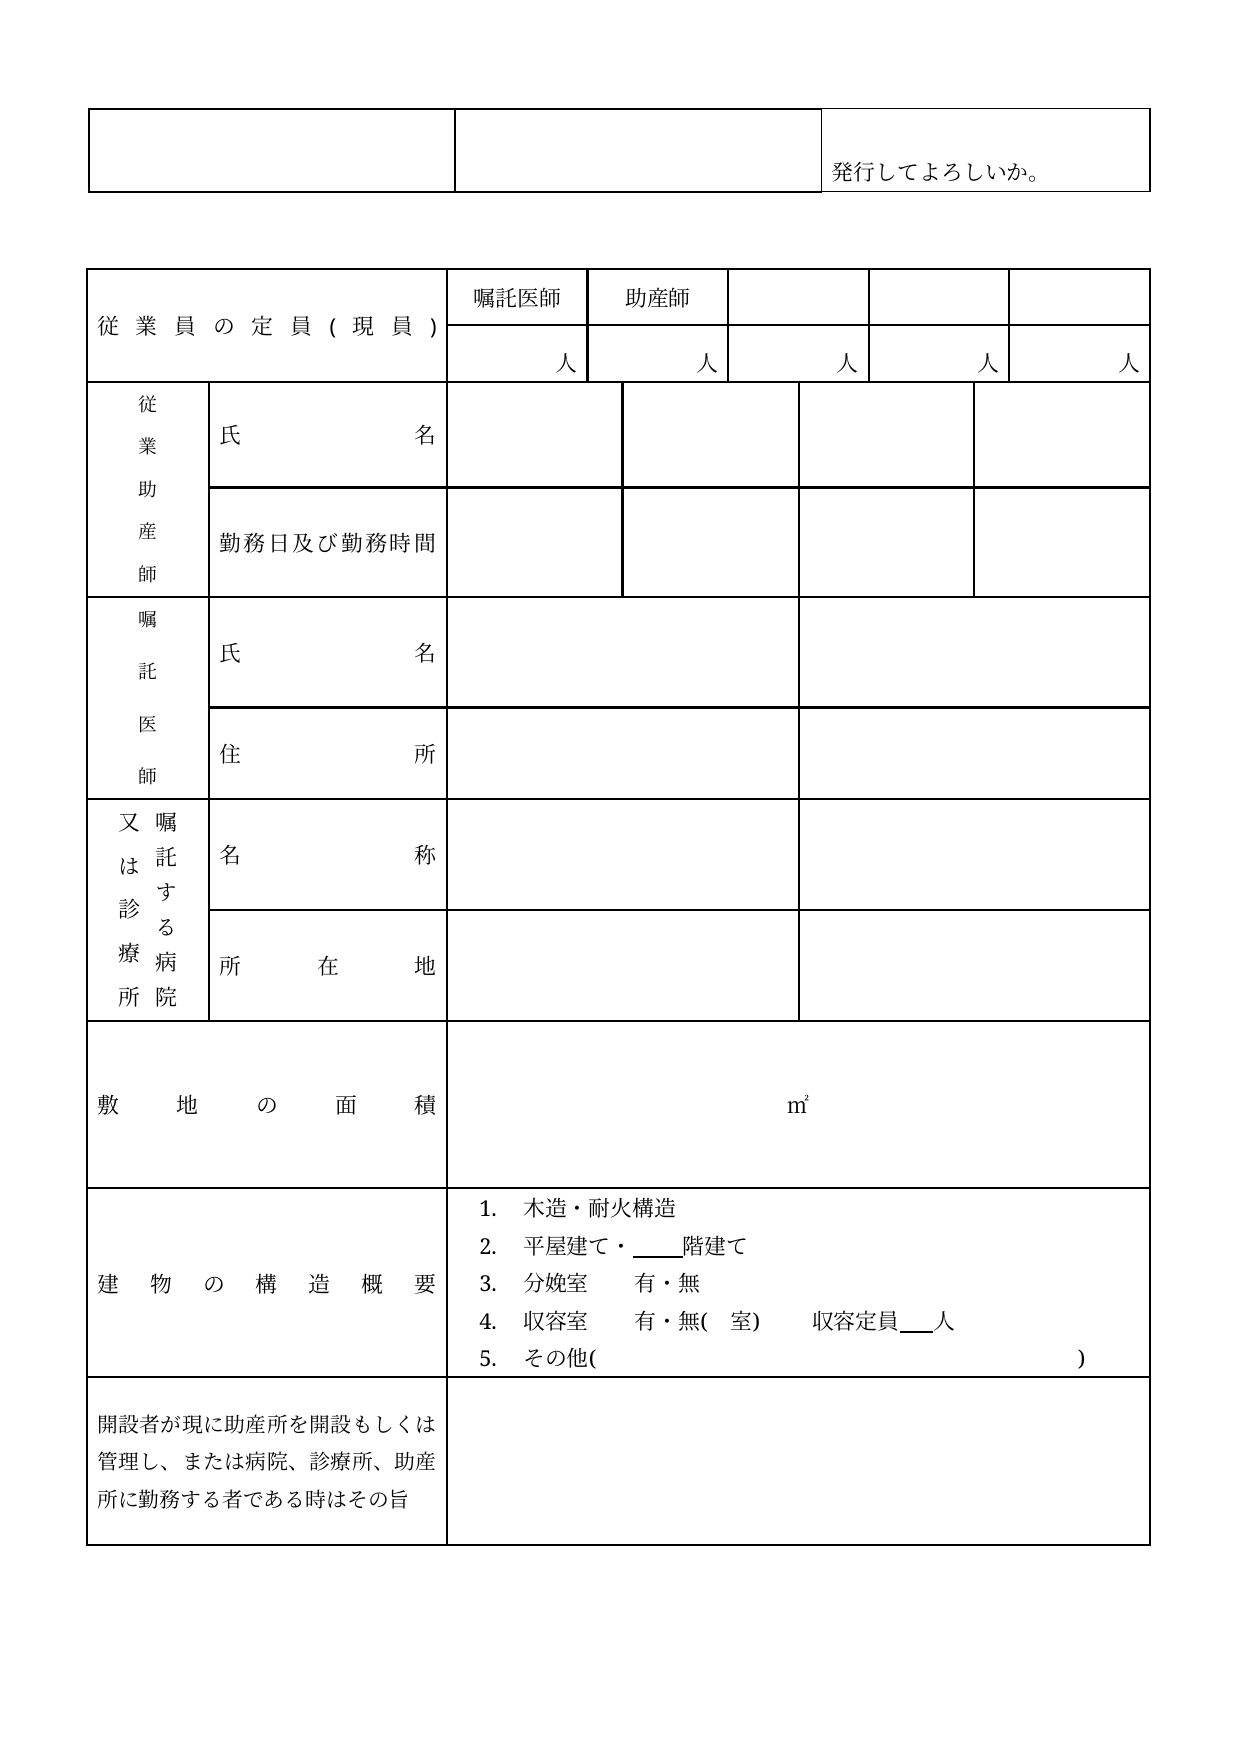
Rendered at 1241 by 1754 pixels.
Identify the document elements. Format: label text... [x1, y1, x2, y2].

table_cell 名称 [210, 800, 446, 908]
table_cell 人 [729, 326, 868, 381]
table_cell [975, 383, 1149, 486]
table_cell [800, 489, 973, 596]
table_cell 人 [448, 326, 586, 381]
table_cell [800, 383, 973, 486]
table_cell ㎡ [448, 1022, 1149, 1187]
table_header 嘱託医師 [448, 270, 586, 324]
table_cell [456, 110, 821, 191]
table_cell 敷地の面積 [88, 1022, 446, 1187]
table_cell 嘱託する病院 又は診療所 [88, 800, 208, 1019]
table_header 従業員の定員(現員) [88, 270, 446, 381]
table_cell 住所 [210, 709, 446, 798]
table_header [729, 270, 868, 324]
table_cell 開設者が現に助産所を開設もしくは管理し、または病院、診療所、助産所に勤務する者である時はその旨 [88, 1378, 446, 1543]
table_cell 建物の構造概要 [88, 1189, 446, 1376]
table_cell [800, 598, 1149, 706]
table_cell 木造・耐火構造 平屋建て・ 階建て 分娩室 有・無 収容室 有・無( 室) 収容定員 人 その他( ) [448, 1189, 1149, 1376]
table_cell [448, 1378, 1149, 1543]
table_cell 嘱託医師 [88, 598, 208, 798]
table_cell [975, 489, 1149, 596]
table_cell [448, 911, 798, 1019]
table_cell 氏名 [210, 598, 446, 706]
table_cell 人 [870, 326, 1008, 381]
table_cell [448, 598, 798, 706]
table_header [1010, 270, 1149, 324]
table_cell [448, 383, 621, 486]
table_cell [624, 383, 798, 486]
table_header 助産師 [589, 270, 727, 324]
table_cell 人 [589, 326, 727, 381]
table_cell [624, 489, 798, 596]
table_cell [90, 110, 454, 191]
table_header [870, 270, 1008, 324]
table_cell [800, 709, 1149, 798]
table_cell [800, 911, 1149, 1019]
table_cell 人 [1010, 326, 1149, 381]
table_cell [448, 489, 621, 596]
table_cell 氏名 [210, 383, 446, 486]
table_cell [800, 800, 1149, 908]
table_cell 従業助産師 [88, 383, 208, 596]
table_cell [448, 709, 798, 798]
table_cell 勤務日及び勤務時間 [210, 489, 446, 596]
table_cell 所在地 [210, 911, 446, 1019]
table_cell [448, 800, 798, 908]
